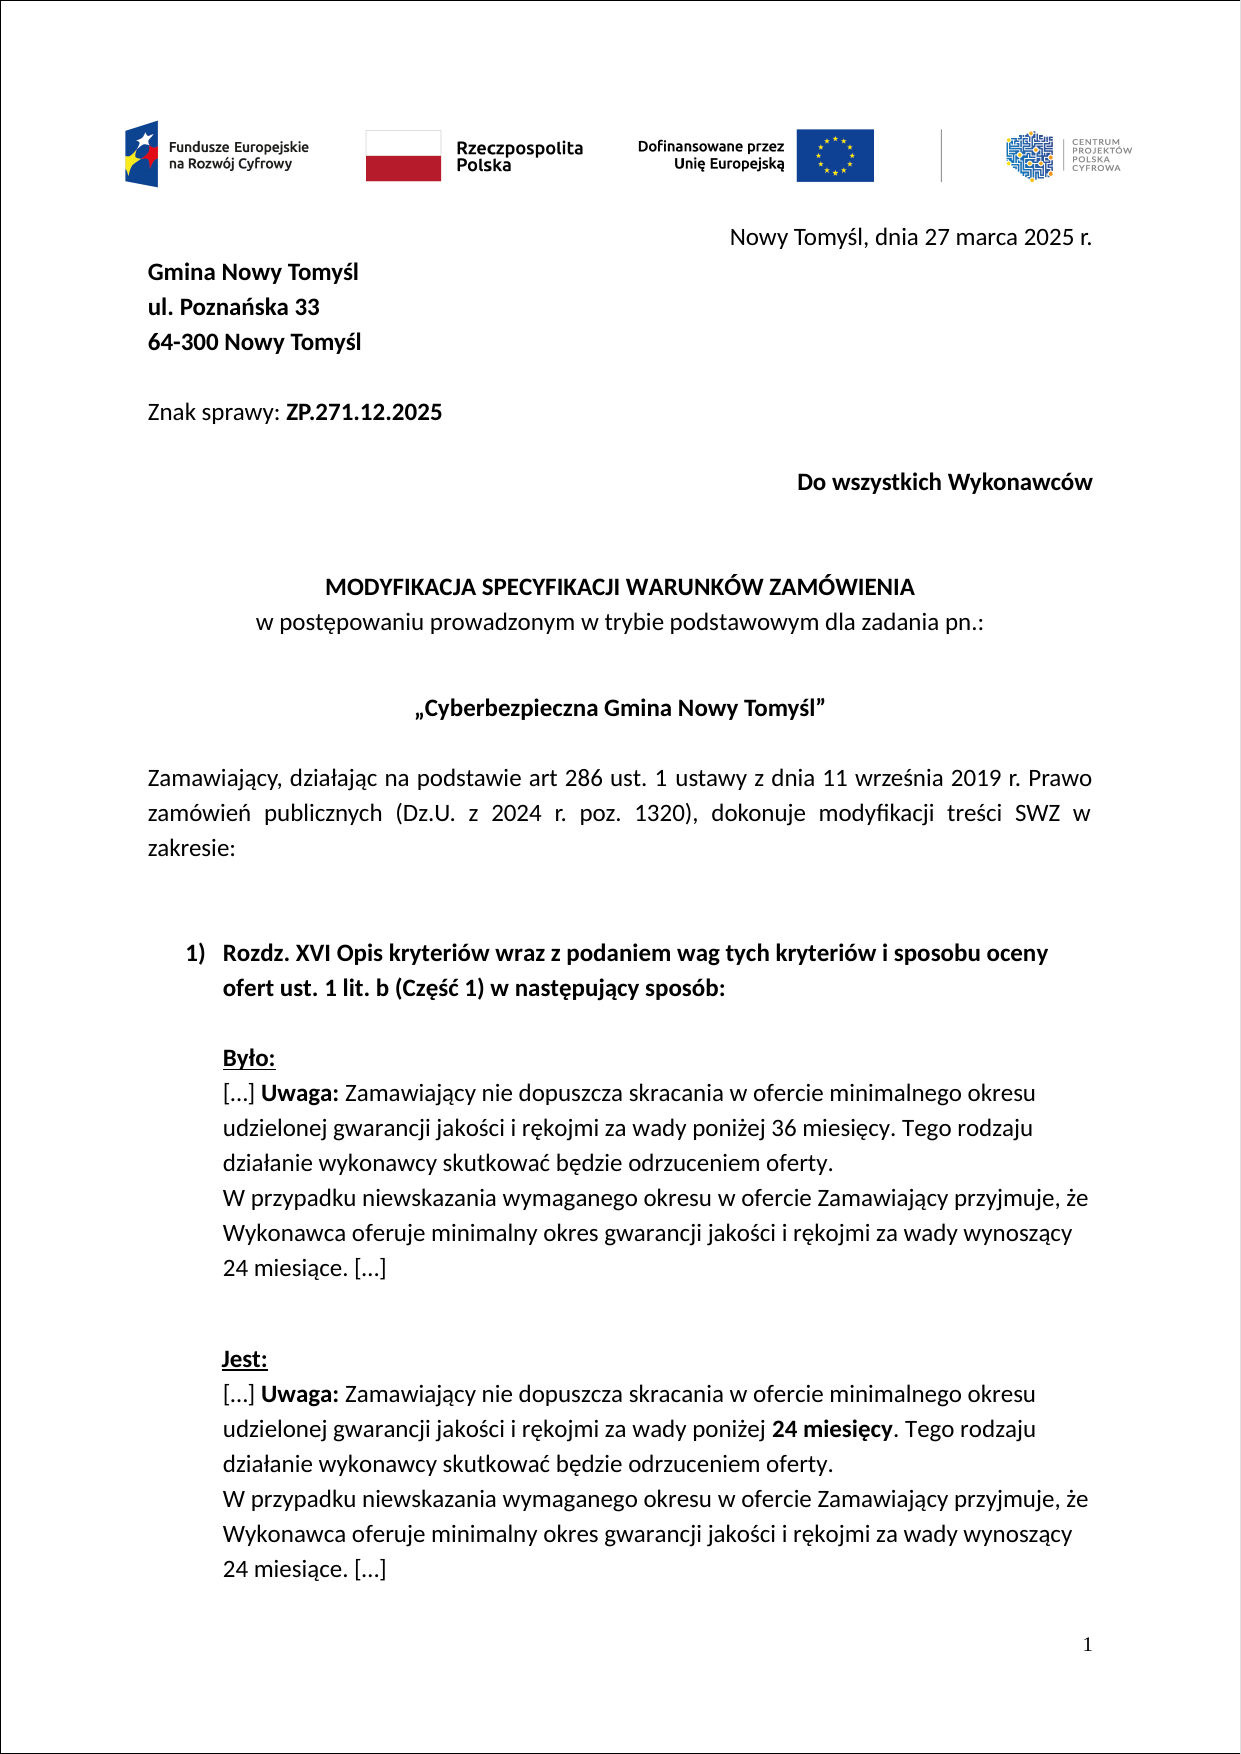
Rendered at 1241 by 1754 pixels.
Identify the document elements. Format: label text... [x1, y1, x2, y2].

text Gmina Nowy Tomyśl ul. Poznańska 33 64-300 Nowy Tomyśl [148, 256, 1093, 357]
text „Cyberbezpieczna Gmina Nowy Tomyśl” [148, 693, 1093, 723]
text Znak sprawy: ZP.271.12.2025 [148, 396, 1093, 427]
list Rozdz. XVI Opis kryteriów wraz z podaniem wag tych kryteriów i sposobu oceny ofert ust. 1 lit. b (Część 1) w następujący sposób: [185, 938, 1093, 1003]
text Nowy Tomyśl, dnia 27 marca 2025 r. [148, 221, 1093, 252]
picture [103, 98, 1165, 209]
list Było: [223, 1043, 1093, 1073]
list W przypadku niewskazania wymaganego okresu w ofercie Zamawiający przyjmuje, że Wykonawca oferuje minimalny okres gwarancji jakości i rękojmi za wady wynoszący 24 miesiące. […] [223, 1183, 1093, 1283]
list W przypadku niewskazania wymaganego okresu w ofercie Zamawiający przyjmuje, że Wykonawca oferuje minimalny okres gwarancji jakości i rękojmi za wady wynoszący 24 miesiące. […] [223, 1483, 1093, 1584]
list […] Uwaga: Zamawiający nie dopuszcza skracania w ofercie minimalnego okresu udzielonej gwarancji jakości i rękojmi za wady poniżej 24 miesięcy. Tego rodzaju działanie wykonawcy skutkować będzie odrzuceniem oferty. [223, 1378, 1093, 1479]
text Jest: [148, 1343, 1093, 1374]
text w postępowaniu prowadzonym w trybie podstawowym dla zadania pn.: [148, 606, 1093, 686]
list […] Uwaga: Zamawiający nie dopuszcza skracania w ofercie minimalnego okresu udzielonej gwarancji jakości i rękojmi za wady poniżej 36 miesięcy. Tego rodzaju działanie wykonawcy skutkować będzie odrzuceniem oferty. [223, 1078, 1093, 1178]
text MODYFIKACJA SPECYFIKACJI WARUNKÓW ZAMÓWIENIA [148, 571, 1093, 602]
text Zamawiający, działając na podstawie art 286 ust. 1 ustawy z dnia 11 września 2019 r. Prawo zamówień publicznych (Dz.U. z 2024 r. poz. 1320), dokonuje modyfikacji treści SWZ w zakresie: [148, 763, 1093, 863]
text Do wszystkich Wykonawców [664, 466, 1093, 497]
